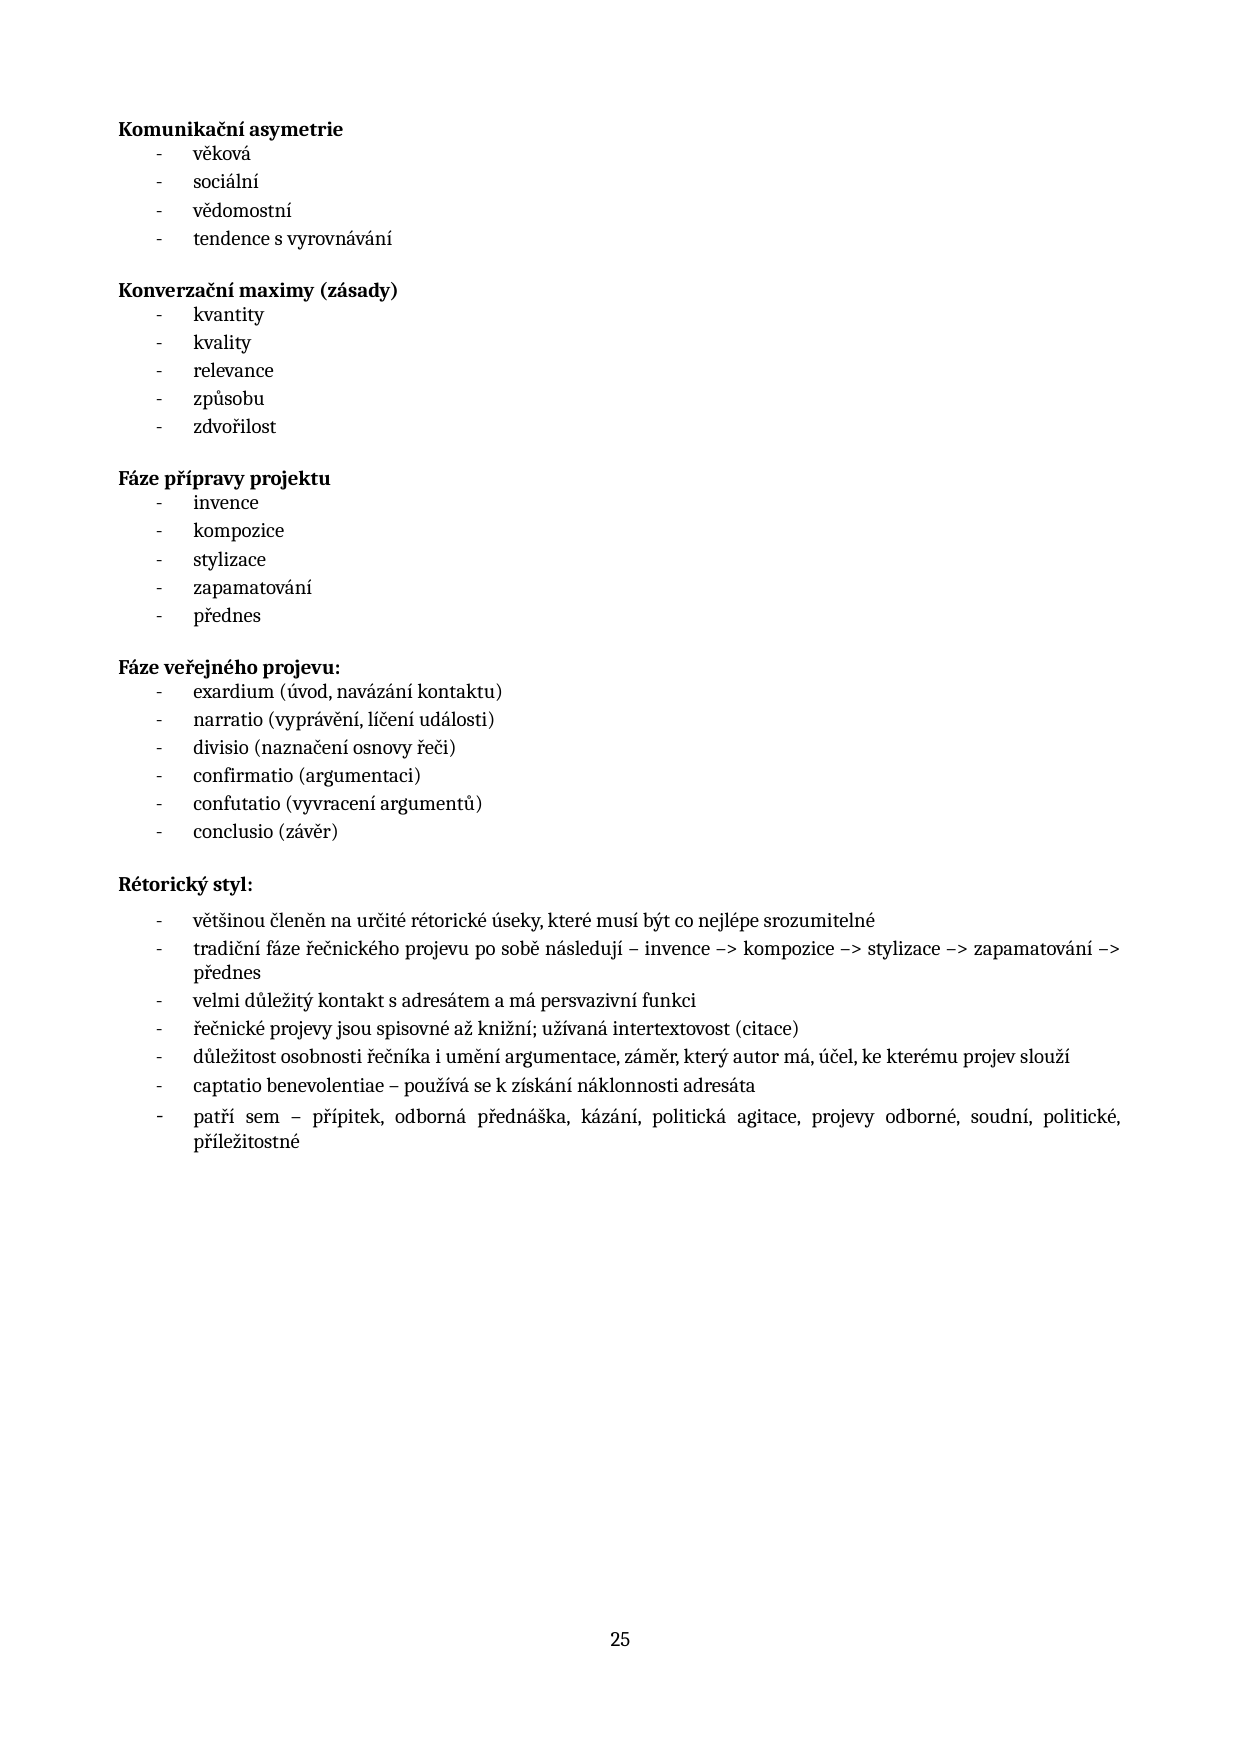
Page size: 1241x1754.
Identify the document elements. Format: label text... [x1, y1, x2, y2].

list vědomostní [156, 198, 1122, 222]
list narratio (vyprávění, líčení události) [156, 708, 1122, 732]
list divisio (naznačení osnovy řeči) [156, 736, 1122, 760]
list sociální [156, 170, 1122, 194]
text Fáze přípravy projektu [118, 467, 1122, 491]
list věková [156, 142, 1122, 166]
list invence [156, 491, 1122, 515]
list důležitost osobnosti řečníka i umění argumentace, záměr, který autor má, účel, ke kterému projev slouží [156, 1045, 1122, 1069]
list řečnické projevy jsou spisovné až knižní; užívaná intertextovost (citace) [156, 1017, 1122, 1041]
text Rétorický styl: [118, 872, 1122, 896]
text Fáze veřejného projevu: [118, 656, 1122, 679]
list exardium (úvod, navázání kontaktu) [156, 679, 1122, 703]
list patří sem – přípitek, odborná přednáška, kázání, politická agitace, projevy odborné, soudní, politické, příležitostné [156, 1101, 1122, 1154]
list conclusio (závěr) [156, 820, 1122, 844]
list zapamatování [156, 575, 1122, 599]
list captatio benevolentiae – používá se k získání náklonnosti adresáta [156, 1073, 1122, 1097]
list kvality [156, 331, 1122, 354]
list tradiční fáze řečnického projevu po sobě následují – invence –> kompozice –> stylizace –> zapamatování –> přednes [156, 937, 1122, 985]
list přednes [156, 603, 1122, 627]
list kvantity [156, 302, 1122, 326]
list tendence s vyrovnávání [156, 226, 1122, 250]
list confirmatio (argumentaci) [156, 764, 1122, 788]
list stylizace [156, 547, 1122, 571]
list kompozice [156, 519, 1122, 543]
list způsobu [156, 387, 1122, 411]
list zdvořilost [156, 415, 1122, 439]
text Komunikační asymetrie [118, 118, 1122, 142]
list relevance [156, 359, 1122, 383]
list velmi důležitý kontakt s adresátem a má persvazivní funkci [156, 989, 1122, 1013]
list confutatio (vyvracení argumentů) [156, 792, 1122, 816]
text Konverzační maximy (zásady) [118, 278, 1122, 302]
list většinou členěn na určité rétorické úseky, které musí být co nejlépe srozumitelné [156, 909, 1122, 933]
